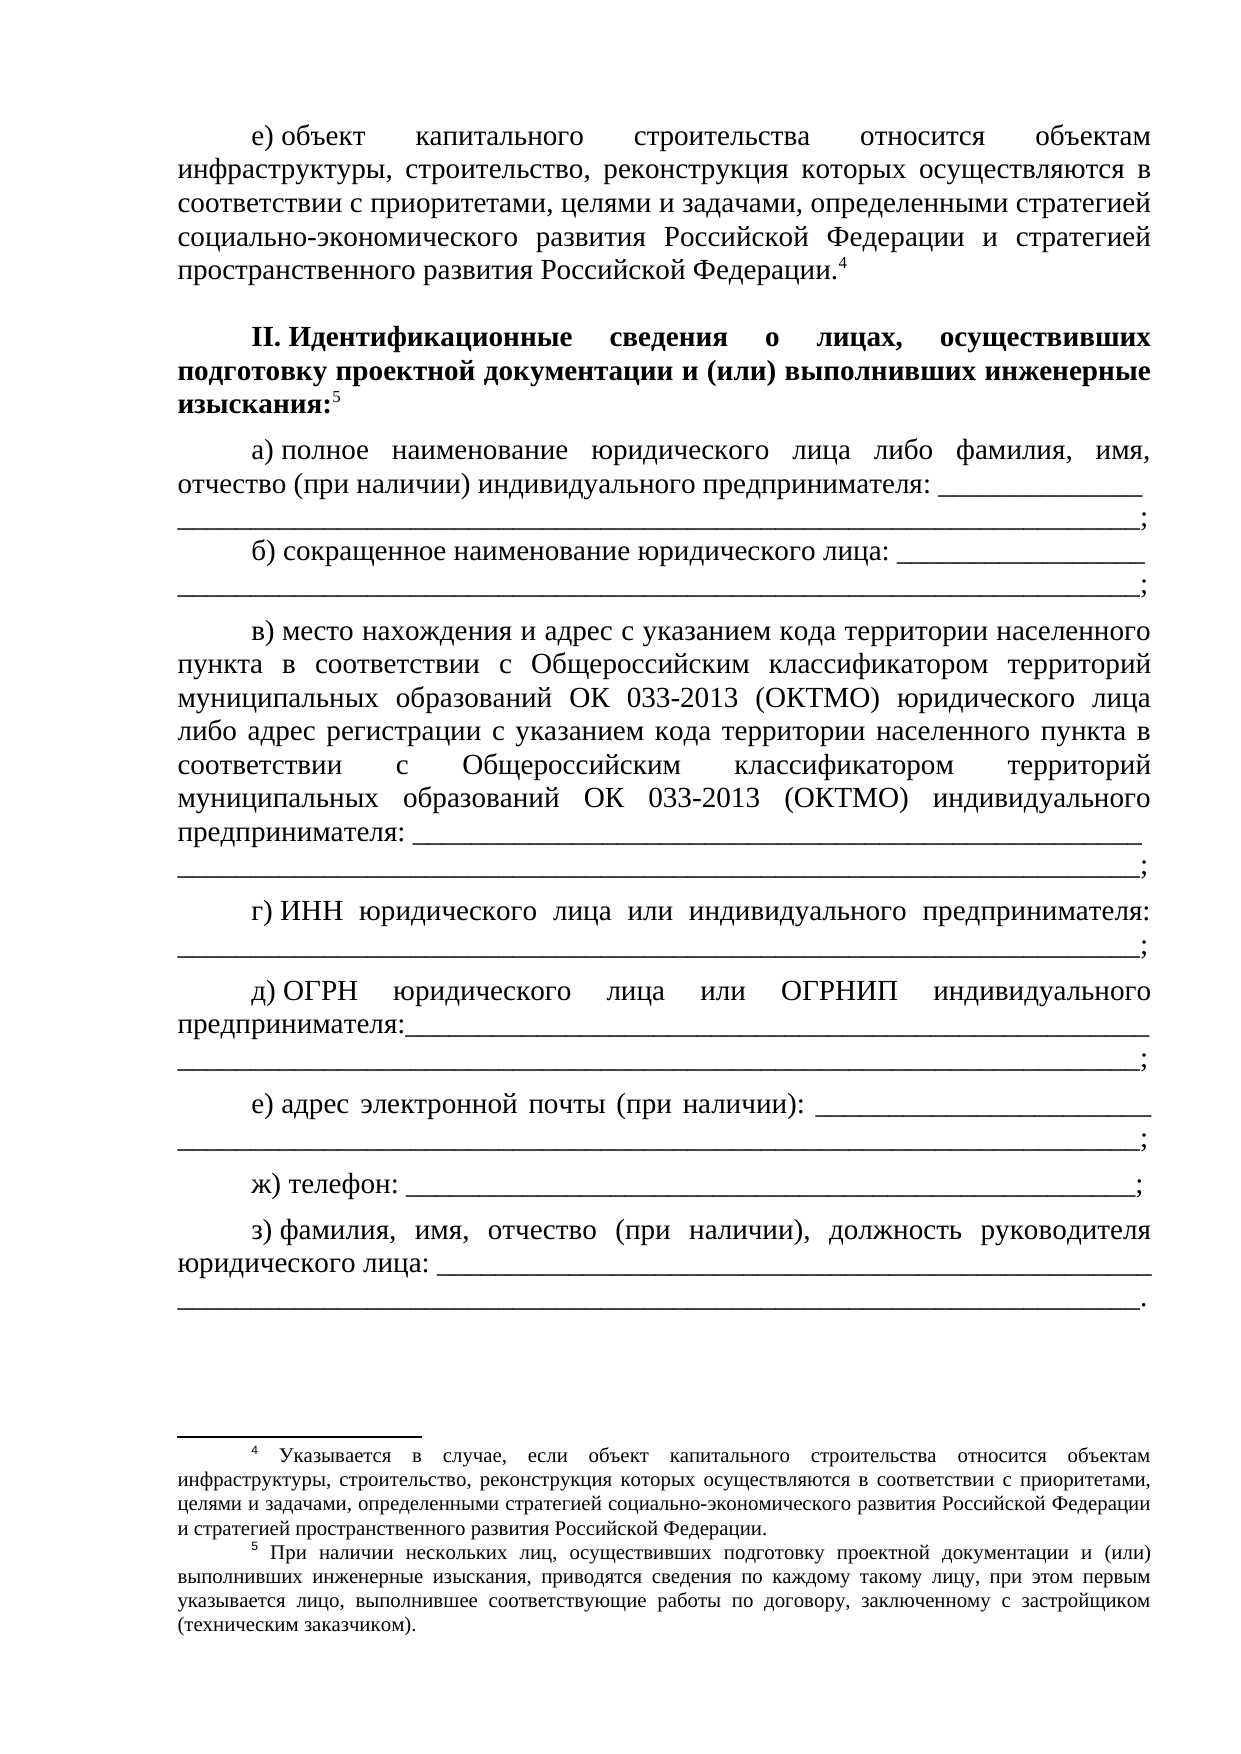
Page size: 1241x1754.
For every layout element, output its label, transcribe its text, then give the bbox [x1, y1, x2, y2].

text д) ОГРН юридического лица или ОГРНИП индивидуального предпринимателя:_____________________________________________________________________________________________________________________; [177, 973, 1152, 1074]
text г) ИНН юридического лица или индивидуального предпринимателя: __________________________________________________________________; [177, 893, 1152, 961]
text е) адрес электронной почты (при наличии): _______________________ __________________________________________________________________; [177, 1086, 1152, 1153]
text II. Идентификационные сведения о лицах, осуществивших подготовку проектной документации и (или) выполнивших инженерные изыскания: [177, 319, 1152, 420]
text __________________________________________________________________; [177, 499, 1152, 533]
text е) объект капитального строительства относится объектам инфраструктуры, строительство, реконструкция которых осуществляются в соответствии с приоритетами, целями и задачами, определенными стратегией социально-экономического развития Российской Федерации и стратегией пространственного развития Российской Федерации. [177, 118, 1152, 286]
text __________________________________________________________________; [177, 847, 1152, 881]
text а) полное наименование юридического лица либо фамилия, имя, отчество (при наличии) индивидуального предпринимателя: ______________ [177, 432, 1152, 499]
text з) фамилия, имя, отчество (при наличии), должность руководителя юридического лица: _________________________________________________ __________________________________________________________________. [177, 1212, 1152, 1312]
text в) место нахождения и адрес с указанием кода территории населенного пункта в соответствии с Общероссийским классификатором территорий муниципальных образований ОК 033-2013 (ОКТМО) юридического лица либо адрес регистрации с указанием кода территории населенного пункта в соответствии с Общероссийским классификатором территорий муниципальных образований ОК 033-2013 (ОКТМО) индивидуального предпринимателя: __________________________________________________ [177, 613, 1152, 847]
text __________________________________________________________________; [177, 567, 1152, 600]
text б) сокращенное наименование юридического лица: _________________ [177, 533, 1152, 567]
text ж) телефон: __________________________________________________; [177, 1166, 1152, 1199]
